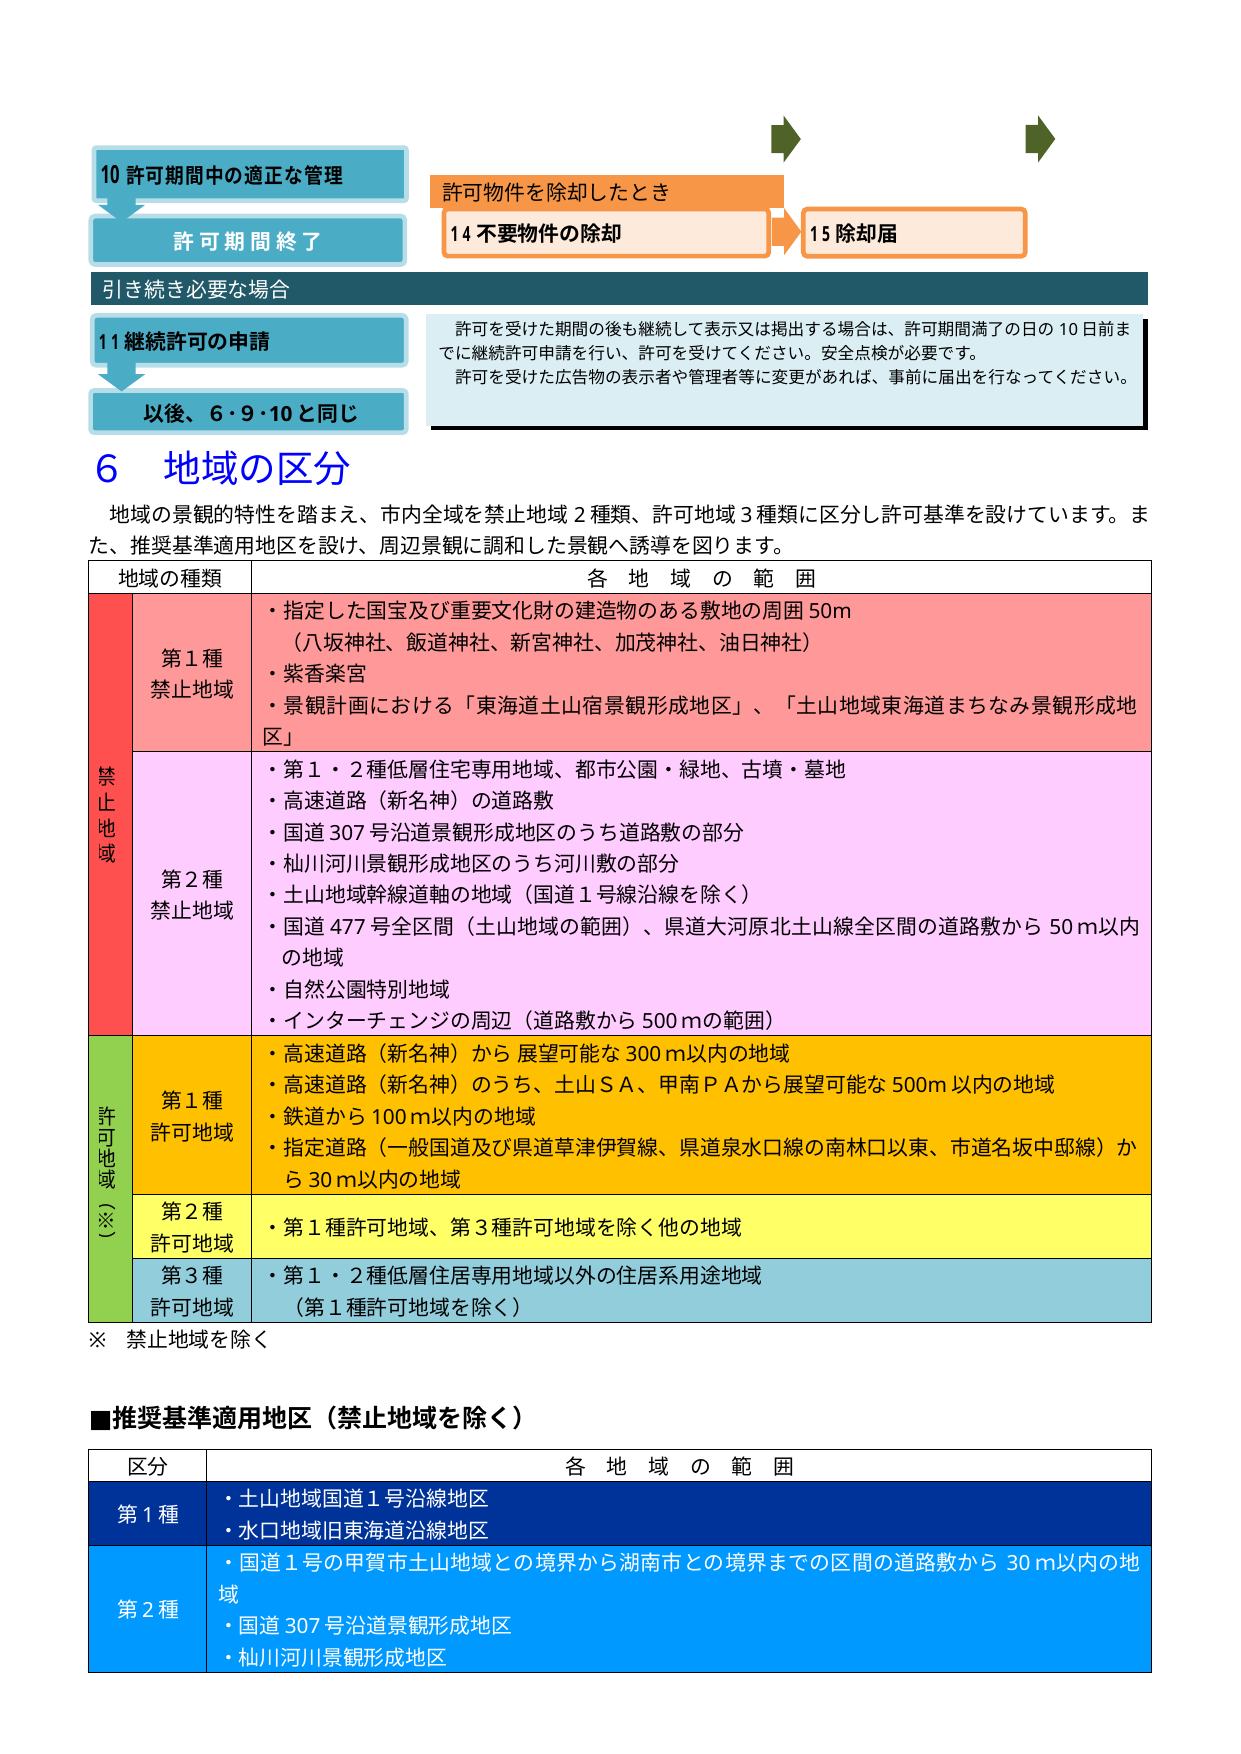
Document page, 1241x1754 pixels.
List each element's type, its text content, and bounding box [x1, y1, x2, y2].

table_cell 第１種 許可地域 [133, 1036, 251, 1194]
table_cell ・第１・２種低層住居専用地域以外の住居系用途地域 （第１種許可地域を除く） [252, 1259, 1151, 1322]
table_cell 第３種 許可地域 [133, 1259, 251, 1322]
table_header 地域の種類 [89, 561, 251, 593]
table_cell ・国道１号の甲賀市土山地域との境界から湖南市との境界までの区間の道路敷から30ｍ以内の地域 ・国道307号沿道景観形成地区 ・杣川河川景観形成地区 [207, 1546, 1151, 1672]
table_cell 第２種 許可地域 [133, 1195, 251, 1258]
table_header 区分 [89, 1450, 206, 1481]
table_cell ・第１種許可地域、第３種許可地域を除く他の地域 [252, 1195, 1151, 1258]
table_cell ・高速道路（新名神）から 展望可能な300ｍ以内の地域 ・高速道路（新名神）のうち、土山ＳＡ、甲南ＰＡから展望可能な500m以内の地域 ・鉄道から100ｍ以内の地域 ・指定道路（一般国道及び県道草津伊賀線、県道泉水口線の南林口以東、市道名坂中邸線）から30ｍ以内の地域 [252, 1036, 1151, 1194]
table_header 各 地 域 の 範 囲 [207, 1450, 1151, 1481]
table_cell 第1種 [89, 1482, 206, 1545]
table_cell 第１種 禁止地域 [133, 594, 251, 751]
text 地域の景観的特性を踏まえ、市内全域を禁止地域2種類、許可地域3種類に区分し許可基準を設けています。また、推奨基準適用地区を設け、周辺景観に調和した景観へ誘導を図ります。 [89, 497, 1152, 560]
table_cell ・土山地域国道１号沿線地区 ・水口地域旧東海道沿線地区 [207, 1482, 1151, 1545]
table_header 各 地 域 の 範 囲 [252, 561, 1151, 593]
table_cell 第２種 禁止地域 [133, 752, 251, 1035]
list 禁止地域を除く [89, 1323, 1152, 1354]
text ■推奨基準適用地区（禁止地域を除く） [89, 1386, 1152, 1448]
table_cell 許可地域（※） [89, 1036, 132, 1322]
text ６ 地域の区分 [89, 434, 1152, 497]
table_cell ・第１・２種低層住宅専用地域、都市公園・緑地、古墳・墓地 ・高速道路（新名神）の道路敷 ・国道307号沿道景観形成地区のうち道路敷の部分 ・杣川河川景観形成地区のうち河川敷の部分 ・土山地域幹線道軸の地域（国道１号線沿線を除く） ・国道477号全区間（土山地域の範囲）、県道大河原北土山線全区間の道路敷から50ｍ以内の地域 ・自然公園特別地域 ・インターチェンジの周辺（道路敷から500ｍの範囲） [252, 752, 1151, 1035]
table_cell 第2種 [89, 1546, 206, 1672]
table_cell 禁 止 地 域 [89, 594, 132, 1035]
table_cell ・指定した国宝及び重要文化財の建造物のある敷地の周囲50m （八坂神社、飯道神社、新宮神社、加茂神社、油日神社） ・紫香楽宮 ・景観計画における「東海道土山宿景観形成地区」、「土山地域東海道まちなみ景観形成地区」 [252, 594, 1151, 751]
